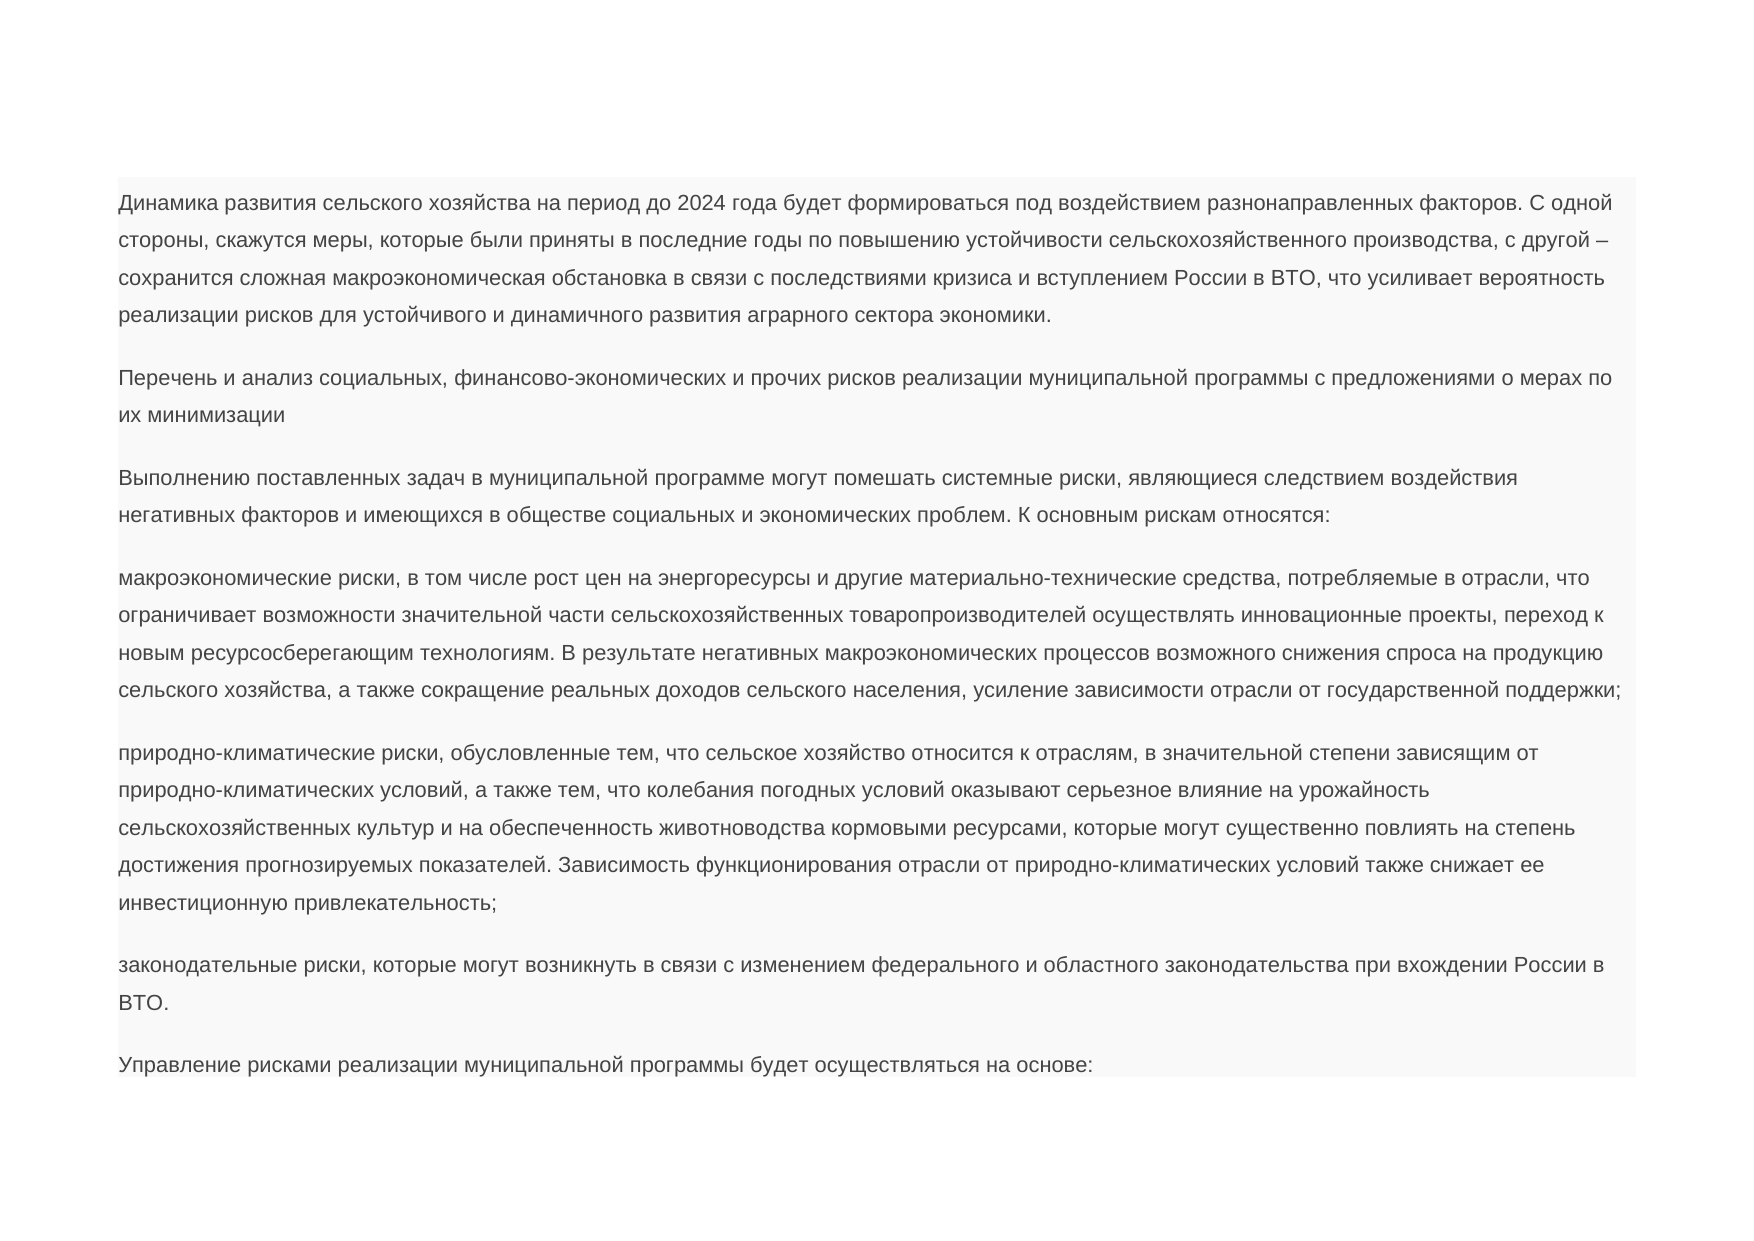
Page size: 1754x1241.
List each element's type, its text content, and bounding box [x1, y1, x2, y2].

text Перечень и анализ социальных, финансово-экономических и прочих рисков реализации муниципальной программы с предложениями о мерах по их минимизации [118, 352, 1636, 427]
text Выполнению поставленных задач в муниципальной программе могут помешать системные риски, являющиеся следствием воздействия негативных факторов и имеющихся в обществе социальных и экономических проблем. К основным рискам относятся: [118, 452, 1636, 527]
text Динамика развития сельского хозяйства на период до 2024 года будет формироваться под воздействием разнонаправленных факторов. С одной стороны, скажутся меры, которые были приняты в последние годы по повышению устойчивости сельскохозяйственного производства, с другой – сохранится сложная макроэкономическая обстановка в связи с последствиями кризиса и вступлением России в ВТО, что усиливает вероятность реализации рисков для устойчивого и динамичного развития аграрного сектора экономики. [118, 177, 1636, 327]
text законодательные риски, которые могут возникнуть в связи с изменением федерального и областного законодательства при вхождении России в ВТО. [118, 940, 1636, 1015]
text Управление рисками реализации муниципальной программы будет осуществляться на основе: [118, 1040, 1636, 1077]
text природно-климатические риски, обусловленные тем, что сельское хозяйство относится к отраслям, в значительной степени зависящим от природно-климатических условий, а также тем, что колебания погодных условий оказывают серьезное влияние на урожайность сельскохозяйственных культур и на обеспеченность животноводства кормовыми ресурсами, которые могут существенно повлиять на степень достижения прогнозируемых показателей. Зависимость функционирования отрасли от природно-климатических условий также снижает ее инвестиционную привлекательность; [118, 727, 1636, 915]
text макроэкономические риски, в том числе рост цен на энергоресурсы и другие материально-технические средства, потребляемые в отрасли, что ограничивает возможности значительной части сельскохозяйственных товаропроизводителей осуществлять инновационные проекты, переход к новым ресурсосберегающим технологиям. В результате негативных макроэкономических процессов возможного снижения спроса на продукцию сельского хозяйства, а также сокращение реальных доходов сельского населения, усиление зависимости отрасли от государственной поддержки; [118, 552, 1636, 702]
